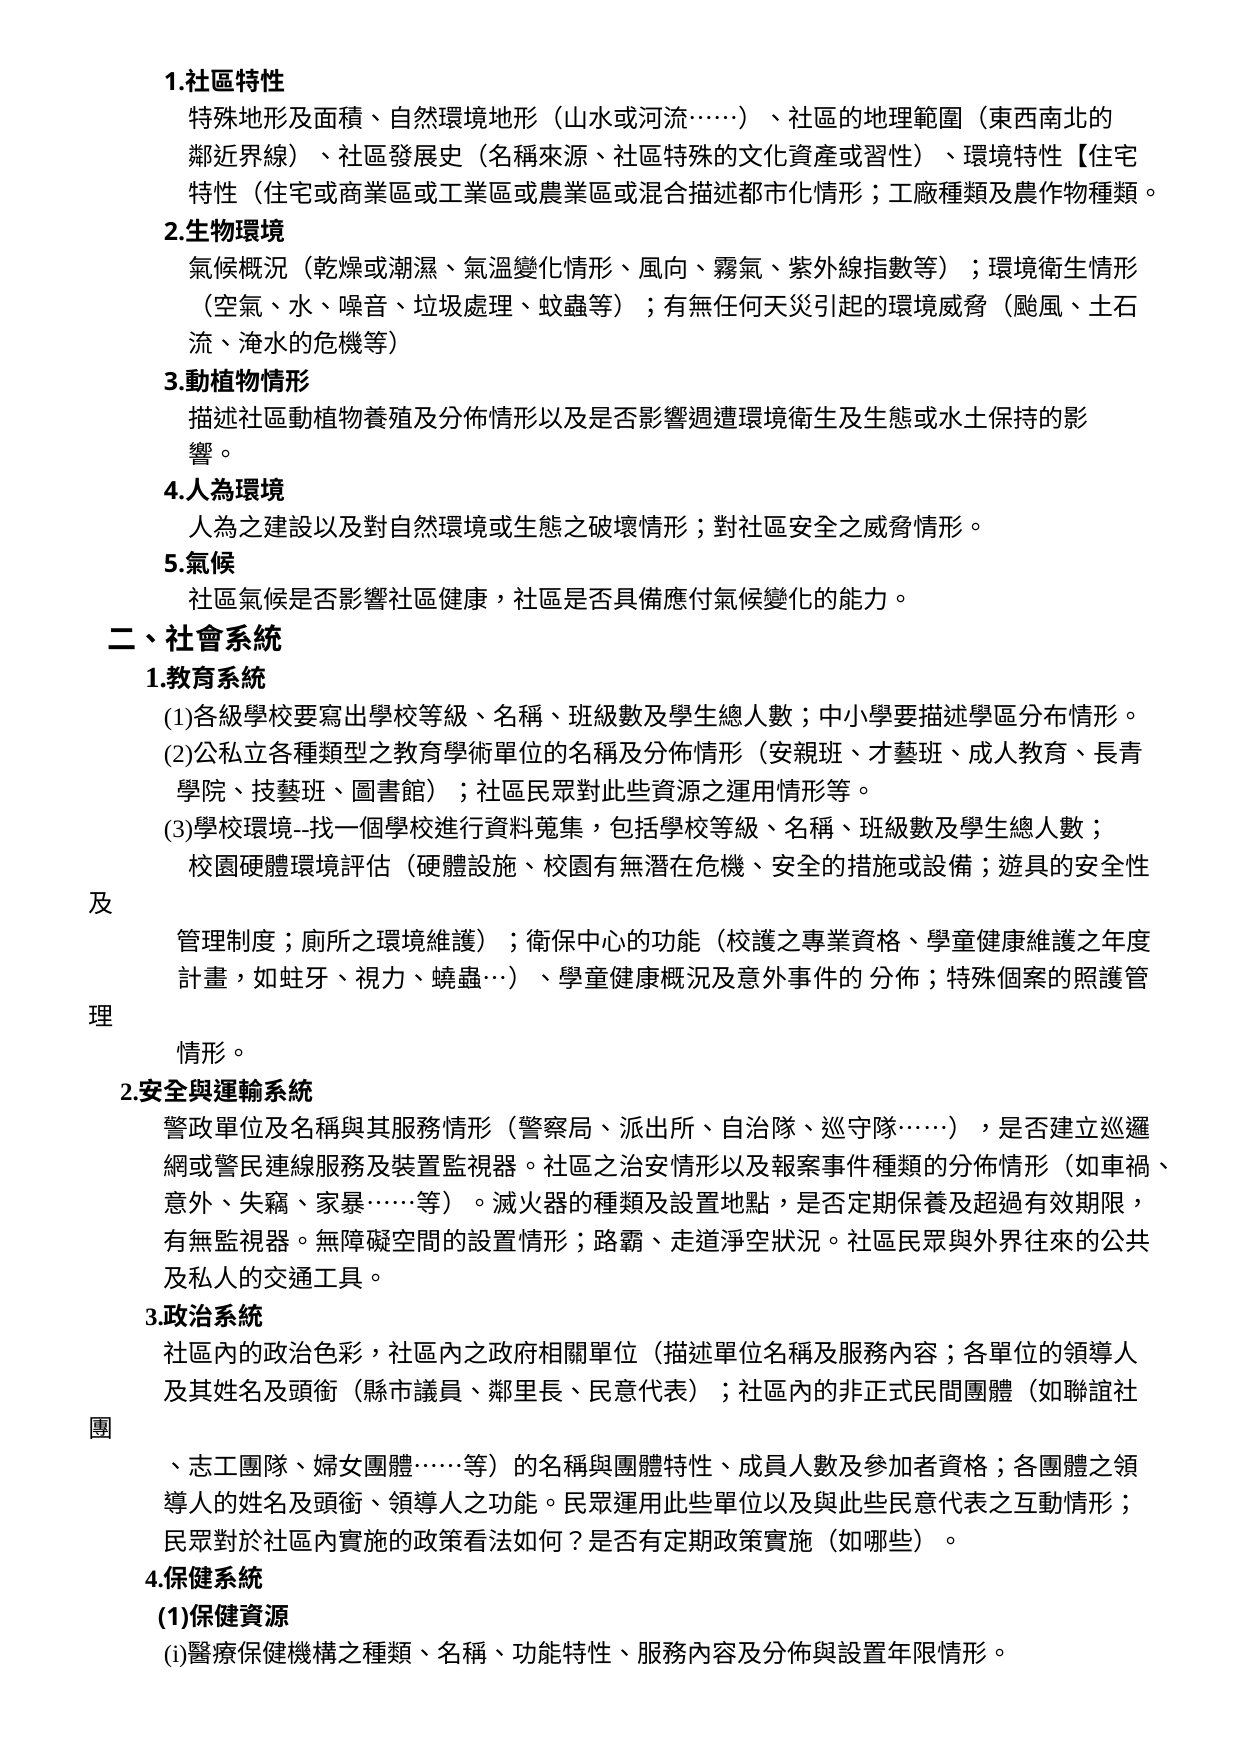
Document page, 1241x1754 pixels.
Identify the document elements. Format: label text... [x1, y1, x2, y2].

text (3)學校環境--找一個學校進行資料蒐集，包括學校等級、名稱、班級數及學生總人數； [89, 808, 1152, 846]
text 2.生物環境 [89, 211, 1152, 248]
text 二、社會系統 [89, 616, 1152, 658]
text 1.社區特性 [89, 61, 1152, 98]
text (i)醫療保健機構之種類、名稱、功能特性、服務內容及分佈與設置年限情形。 [89, 1633, 1152, 1671]
text 響。 [89, 434, 1152, 471]
text 4.保健系統 [89, 1558, 1152, 1596]
text 4.人為環境 [89, 471, 1152, 507]
text 社區氣候是否影響社區健康，社區是否具備應付氣候變化的能力。 [89, 579, 1152, 616]
text 管理制度；廁所之環境維護）；衛保中心的功能（校護之專業資格、學童健康維護之年度 [89, 921, 1152, 958]
text 特殊地形及面積、自然環境地形（山水或河流……）、社區的地理範圍（東西南北的 [89, 98, 1152, 136]
text 、志工團隊、婦女團體……等）的名稱與團體特性、成員人數及參加者資格；各團體之領 [89, 1446, 1152, 1483]
text (2)公私立各種類型之教育學術單位的名稱及分佈情形（安親班、才藝班、成人教育、長青 [89, 733, 1152, 771]
text 校園硬體環境評估（硬體設施、校園有無潛在危機、安全的措施或設備；遊具的安全性及 [89, 846, 1152, 921]
text 情形。 [89, 1033, 1152, 1071]
text 學院、技藝班、圖書館）；社區民眾對此些資源之運用情形等。 [89, 771, 1152, 808]
text 民眾對於社區內實施的政策看法如何？是否有定期政策實施（如哪些）。 [89, 1521, 1152, 1558]
text (1)各級學校要寫出學校等級、名稱、班級數及學生總人數；中小學要描述學區分布情形。 [89, 696, 1152, 733]
text (1)保健資源 [89, 1596, 1152, 1633]
text 1.教育系統 [89, 658, 1152, 696]
text 氣候概況（乾燥或潮濕、氣溫變化情形、風向、霧氣、紫外線指數等）；環境衛生情形（空氣、水、噪音、垃圾處理、蚊蟲等）；有無任何天災引起的環境威脅（颱風、土石流、淹水的危機等） [189, 248, 1152, 361]
text 計畫，如蛀牙、視力、蟯蟲…）、學童健康概況及意外事件的 分佈；特殊個案的照護管理 [89, 958, 1152, 1033]
text 鄰近界線）、社區發展史（名稱來源、社區特殊的文化資產或習性）、環境特性【住宅特性（住宅或商業區或工業區或農業區或混合描述都市化情形；工廠種類及農作物種類。 [189, 136, 1152, 211]
text 2.安全與運輸系統 [89, 1071, 1152, 1108]
text 3.政治系統 [89, 1296, 1152, 1333]
text 及其姓名及頭銜（縣市議員、鄰里長、民意代表）；社區內的非正式民間團體（如聯誼社團 [89, 1371, 1152, 1446]
text 描述社區動植物養殖及分佈情形以及是否影響週遭環境衛生及生態或水土保持的影 [89, 398, 1152, 434]
text 人為之建設以及對自然環境或生態之破壞情形；對社區安全之威脅情形。 [89, 507, 1152, 543]
text 導人的姓名及頭銜、領導人之功能。民眾運用此些單位以及與此些民意代表之互動情形； [89, 1483, 1152, 1521]
text 3.動植物情形 [89, 361, 1152, 398]
text 5.氣候 [89, 543, 1152, 579]
text 警政單位及名稱與其服務情形（警察局、派出所、自治隊、巡守隊……），是否建立巡邏網或警民連線服務及裝置監視器。社區之治安情形以及報案事件種類的分佈情形（如車禍、意外、失竊、家暴……等）。滅火器的種類及設置地點，是否定期保養及超過有效期限，有無監視器。無障礙空間的設置情形；路霸、走道淨空狀況。社區民眾與外界往來的公共及私人的交通工具。 [163, 1108, 1152, 1296]
text 社區內的政治色彩，社區內之政府相關單位（描述單位名稱及服務內容；各單位的領導人 [89, 1333, 1152, 1371]
